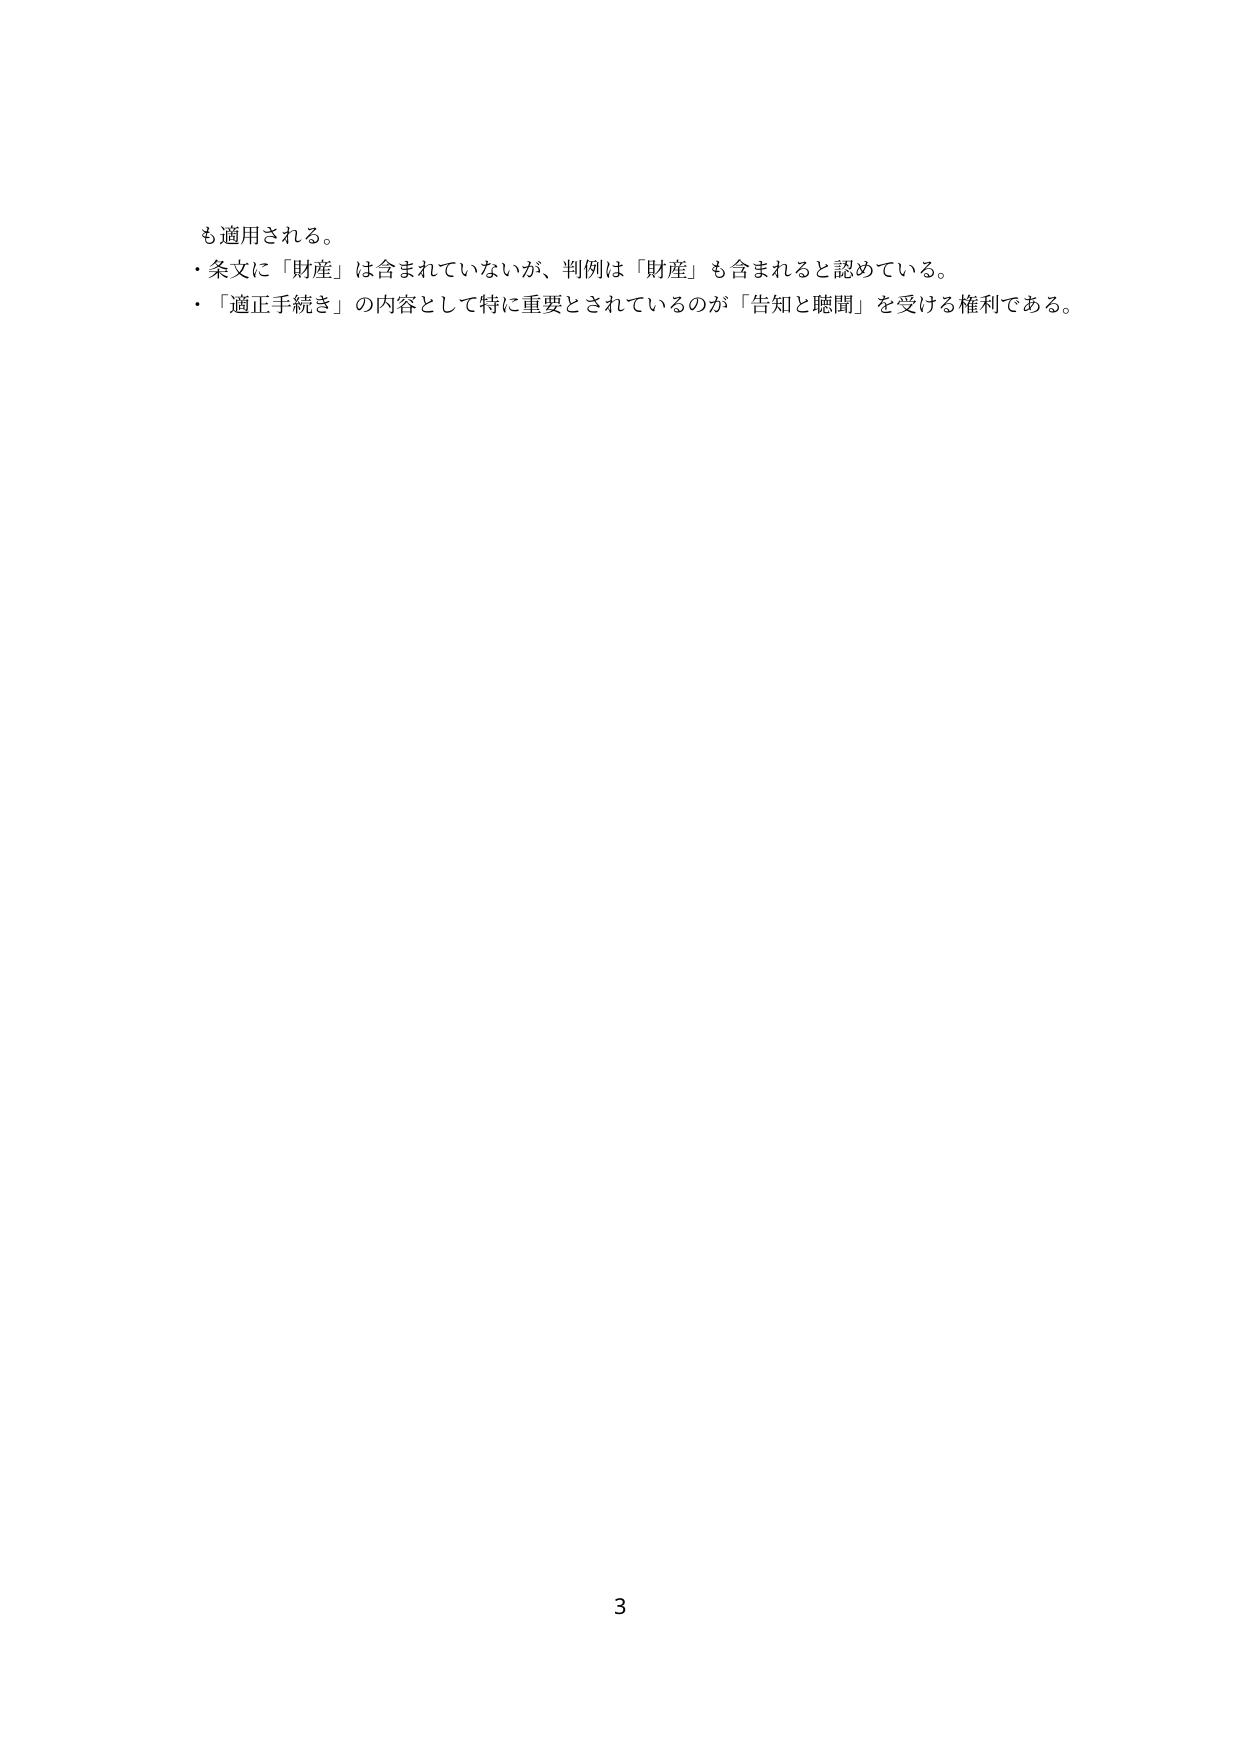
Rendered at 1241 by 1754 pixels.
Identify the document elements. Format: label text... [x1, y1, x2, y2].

text ・条文に「財産」は含まれていないが、判例は「財産」も含まれると認めている。 [177, 252, 1063, 286]
text ・「適正手続き」の内容として特に重要とされているのが「告知と聴聞」を受ける権利である。 [177, 286, 1063, 320]
text も適用される。 [177, 218, 1063, 252]
